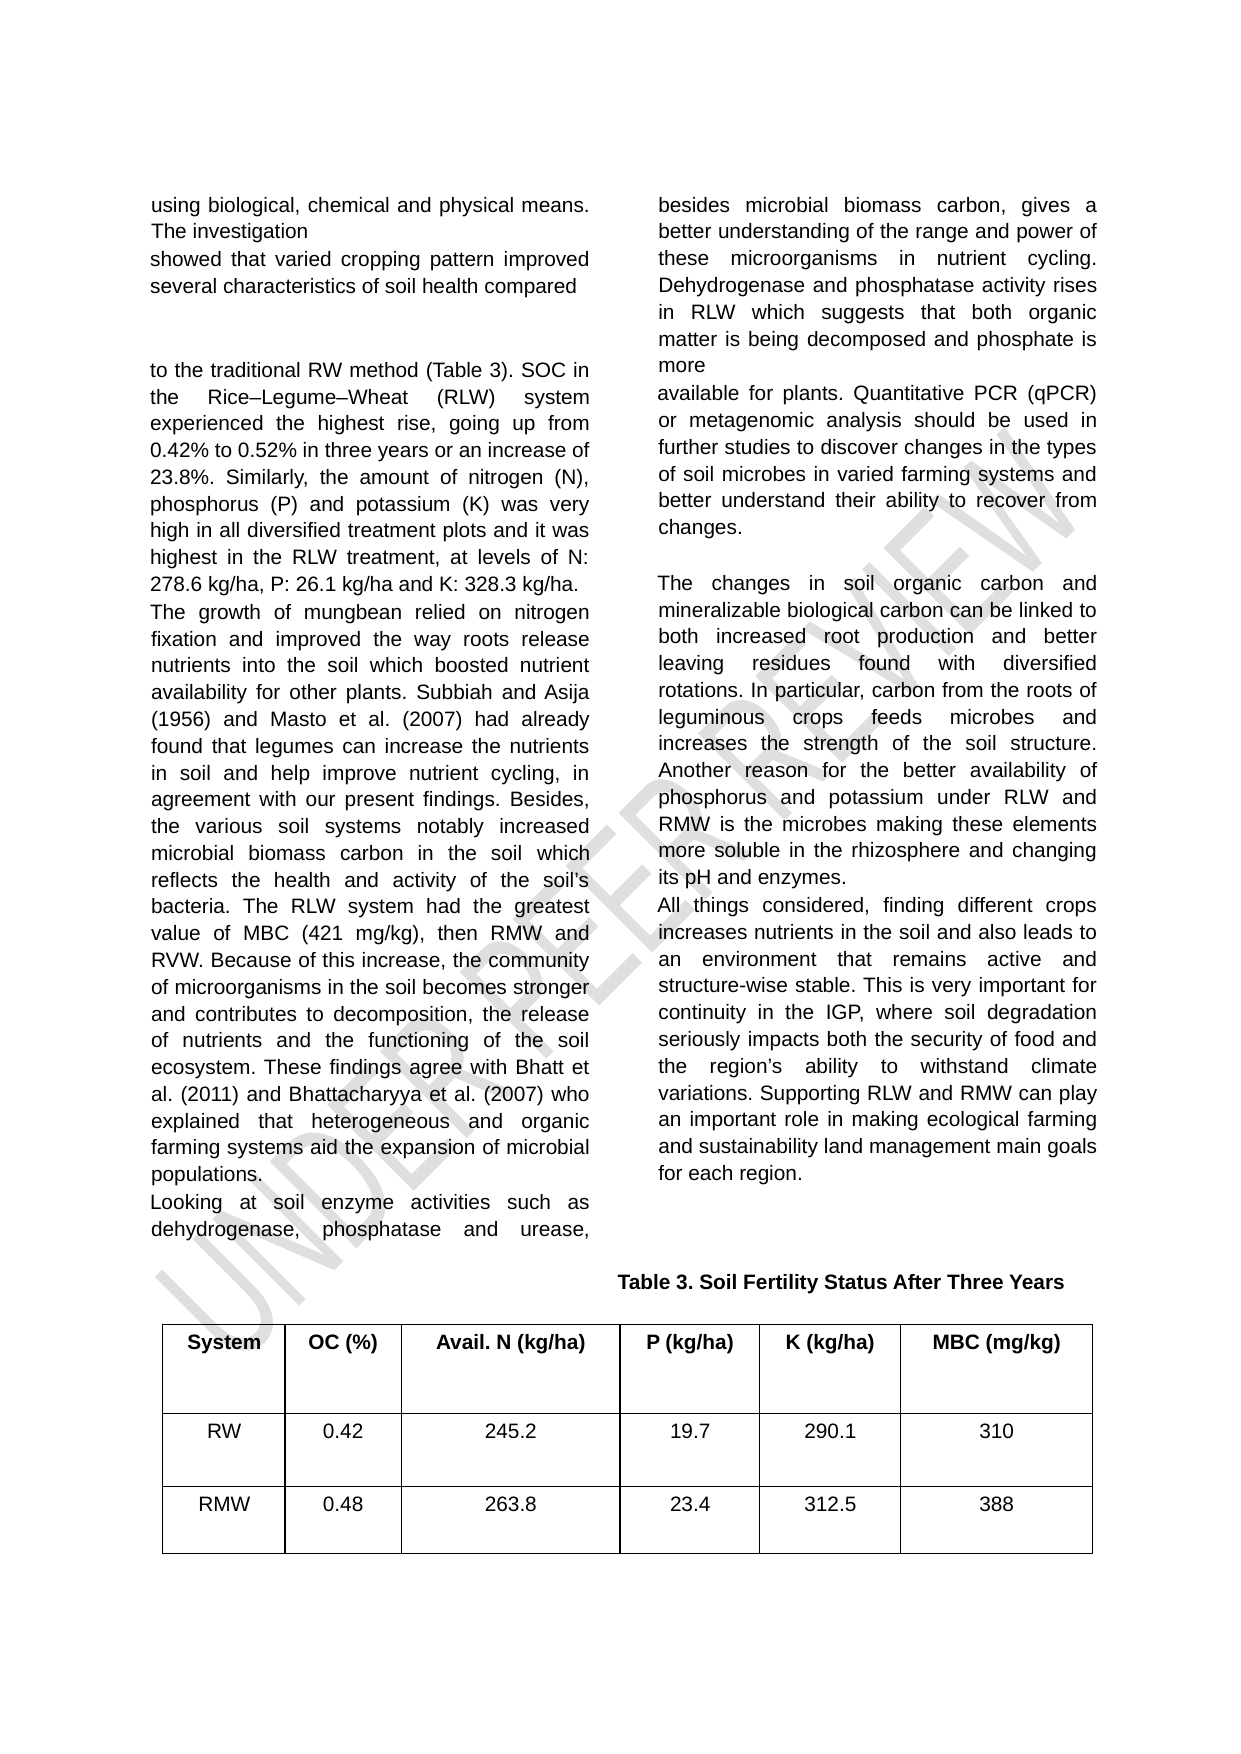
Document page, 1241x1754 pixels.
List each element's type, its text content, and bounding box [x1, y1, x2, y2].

table_header Avail. N (kg/ha) [402, 1325, 619, 1413]
table_cell 23.4 [621, 1487, 759, 1553]
table_header System [163, 1325, 284, 1413]
table_header K (kg/ha) [760, 1325, 900, 1413]
table_cell 263.8 [402, 1487, 619, 1553]
text Looking at soil enzyme activities such as dehydrogenase, phosphatase and urease, besides microbial biomass carbon, gives a better understanding of the range and power of these microorganisms in nutrient cycling. Dehydrogenase and phosphatase activity rises in RLW which suggests that both organic matter is being decomposed and phosphate is more [150, 1190, 590, 1241]
table_cell 0.42 [286, 1414, 401, 1486]
table_header P (kg/ha) [621, 1325, 759, 1413]
table_cell RW [163, 1414, 284, 1486]
text The changes in soil organic carbon and mineralizable biological carbon can be linked to both increased root production and better leaving residues found with diversified rotations. In particular, carbon from the roots of leguminous crops feeds microbes and increases the strength of the soil structure. Another reason for the better availability of phosphorus and potassium under RLW and RMW is the microbes making these elements more soluble in the rhizosphere and changing its pH and enzymes. [657, 571, 1097, 889]
text showed that varied cropping pattern improved several characteristics of soil health compared [150, 247, 590, 298]
table_cell RMW [163, 1487, 284, 1553]
text Table 3. Soil Fertility Status After Three Years [150, 1270, 1065, 1294]
text The growth of mungbean relied on nitrogen fixation and improved the way roots release nutrients into the soil which boosted nutrient availability for other plants. Subbiah and Asija (1956) and Masto et al. (2007) had already found that legumes can increase the nutrients in soil and help improve nutrient cycling, in agreement with our present findings. Besides, the various soil systems notably increased microbial biomass carbon in the soil which reflects the health and activity of the soil’s bacteria. The RLW system had the greatest value of MBC (421 mg/kg), then RMW and RVW. Because of this increase, the community of microorganisms in the soil becomes stronger and contributes to decomposition, the release of nutrients and the functioning of the soil ecosystem. These findings agree with Bhatt et al. (2011) and Bhattacharyya et al. (2007) who explained that heterogeneous and organic farming systems aid the expansion of microbial populations. [150, 600, 590, 1186]
table_cell 19.7 [621, 1414, 759, 1486]
text All things considered, finding different crops increases nutrients in the soil and also leads to an environment that remains active and structure-wise stable. This is very important for continuity in the IGP, where soil degradation seriously impacts both the security of food and the region’s ability to withstand climate variations. Supporting RLW and RMW can play an important role in making ecological farming and sustainability land management main goals for each region. [657, 893, 1097, 1185]
table_cell 310 [901, 1414, 1092, 1486]
table_cell 245.2 [402, 1414, 619, 1486]
table_cell 0.48 [286, 1487, 401, 1553]
text Looking at soil enzyme activities such as dehydrogenase, phosphatase and urease, besides microbial biomass carbon, gives a better understanding of the range and power of these microorganisms in nutrient cycling. Dehydrogenase and phosphatase activity rises in RLW which suggests that both organic matter is being decomposed and phosphate is more [657, 192, 1097, 377]
table_cell 388 [901, 1487, 1092, 1553]
table_header OC (%) [286, 1325, 401, 1413]
table_cell 290.1 [760, 1414, 900, 1486]
text available for plants. Quantitative PCR (qPCR) or metagenomic analysis should be used in further studies to discover changes in the types of soil microbes in varied farming systems and better understand their ability to recover from changes. [657, 381, 1097, 539]
table_header MBC (mg/kg) [901, 1325, 1092, 1413]
table_cell 312.5 [760, 1487, 900, 1553]
text to the traditional RW method (Table 3). SOC in the Rice–Legume–Wheat (RLW) system experienced the highest rise, going up from 0.42% to 0.52% in three years or an increase of 23.8%. Similarly, the amount of nitrogen (N), phosphorus (P) and potassium (K) was very high in all diversified treatment plots and it was highest in the RLW treatment, at levels of N: 278.6 kg/ha, P: 26.1 kg/ha and K: 328.3 kg/ha. [150, 358, 590, 596]
